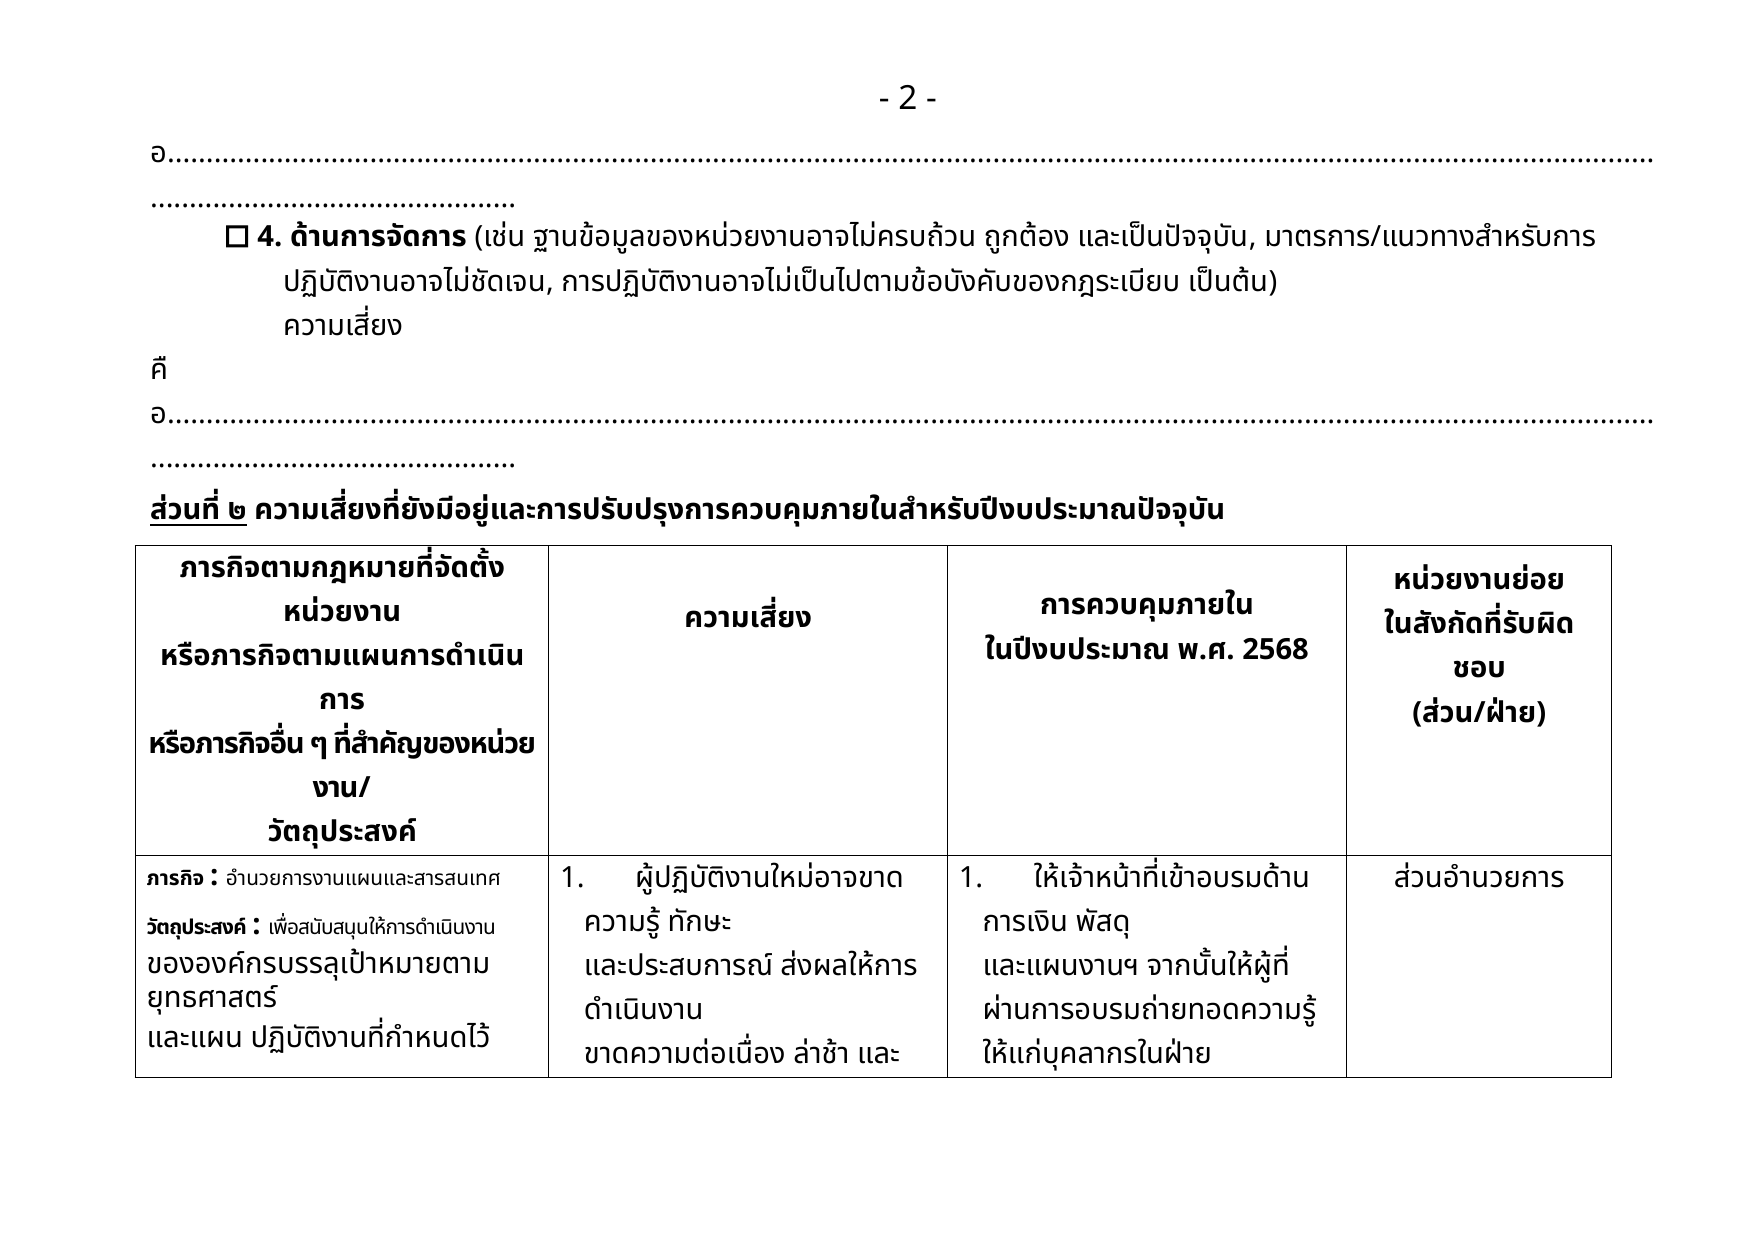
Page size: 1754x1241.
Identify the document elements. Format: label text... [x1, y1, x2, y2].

table_header ภารกิจตามกฎหมายที่จัดตั้งหน่วยงาน หรือภารกิจตามแผนการดำเนินการ หรือภารกิจอื่น ๆ ที่สำคัญของหน่วยงาน/ วัตถุประสงค์ [136, 546, 548, 855]
table_cell ให้เจ้าหน้าที่เข้าอบรมด้านการเงิน พัสดุ และแผนงานฯ จากนั้นให้ผู้ที่ผ่านการอบรมถ่ายทอดความรู้ให้แก่บุคลากรในฝ่าย ของตนเองปีละ 2 ครั้ง โดยหลังจากที่ฝึกอบรมแล้วให้มีการทำแบบทดสอบก่อนและหลัง ในกรณีที่กรมป่าไม้มีการจัดฝึกอบรมออนไลน์ให้เจ้าหน้าที่ที่มีส่วนเกี่ยวข้องในด้านการเงิน พัสดุ และแผนงานฯ เข้าร่วมอบรมด้วยทุกครั้งเพื่อเพิ่มศักยภาพการปฏิบัติงาน จัดทำคู่มือการทำงานเบื้องต้น ด้านการเงิน พัสดุ และแผนงานฯ สำหรับเจ้าหน้าที่ผู้ปฏิบัติงานใหม่อย่างน้อย 1 คู่มือ ให้เจ้าหน้าที่ที่มีประสบการณ์ถ่ายทอดความรู้และประสบการณ์การทำงานให้แก่เจ้าหน้าที่ ผู้มาปฏิบัติงานใหม่ อย่างน้อยสัปดาห์ละ 1 ครั้ง [948, 856, 1346, 1077]
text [150, 132, 1665, 216]
table_cell ส่วนอำนวยการ [1347, 856, 1611, 1077]
table_header หน่วยงานย่อย ในสังกัดที่รับผิดชอบ (ส่วน/ฝ่าย) [1347, 546, 1611, 855]
table_header การควบคุมภายใน ในปีงบประมาณ พ.ศ. 2568 [948, 546, 1346, 855]
table_cell ภารกิจ : อำนวยการงานแผนและสารสนเทศ วัตถุประสงค์ : เพื่อสนับสนุนให้การดำเนินงาน ขององค์กรบรรลุเป้าหมายตามยุทธศาสตร์ และแผน ปฏิบัติงานที่กำหนดไว้ [136, 856, 548, 1077]
text ส่วนที่ ๒ ความเสี่ยงที่ยังมีอยู่และการปรับปรุงการควบคุมภายในสำหรับปีงบประมาณปัจจุบัน [150, 489, 1665, 533]
table_header ความเสี่ยง [549, 546, 947, 855]
text 4. ด้านการจัดการ (เช่น ฐานข้อมูลของหน่วยงานอาจไม่ครบถ้วน ถูกต้อง และเป็นปัจจุบัน, มาตรการ/แนวทางสำหรับการปฏิบัติงานอาจไม่ชัดเจน, การปฏิบัติงานอาจไม่เป็นไปตามข้อบังคับของกฎระเบียบ เป็นต้น) [224, 216, 1665, 304]
table_cell ผู้ปฏิบัติงานใหม่อาจขาดความรู้ ทักษะ และประสบการณ์ ส่งผลให้การดำเนินงาน ขาดความต่อเนื่อง ล่าช้า และเกิดความผิดพลาดได้ จำนวนอัตรากำลังของบุคลากรอาจไม่สอดคล้อง กับปริมาณงาน ซึ่งจะส่งผลให้การดำเนินงานล่าช้าและไม่เป็นไปตามแผนปฏิบัติราชการกำหนด [549, 856, 947, 1077]
